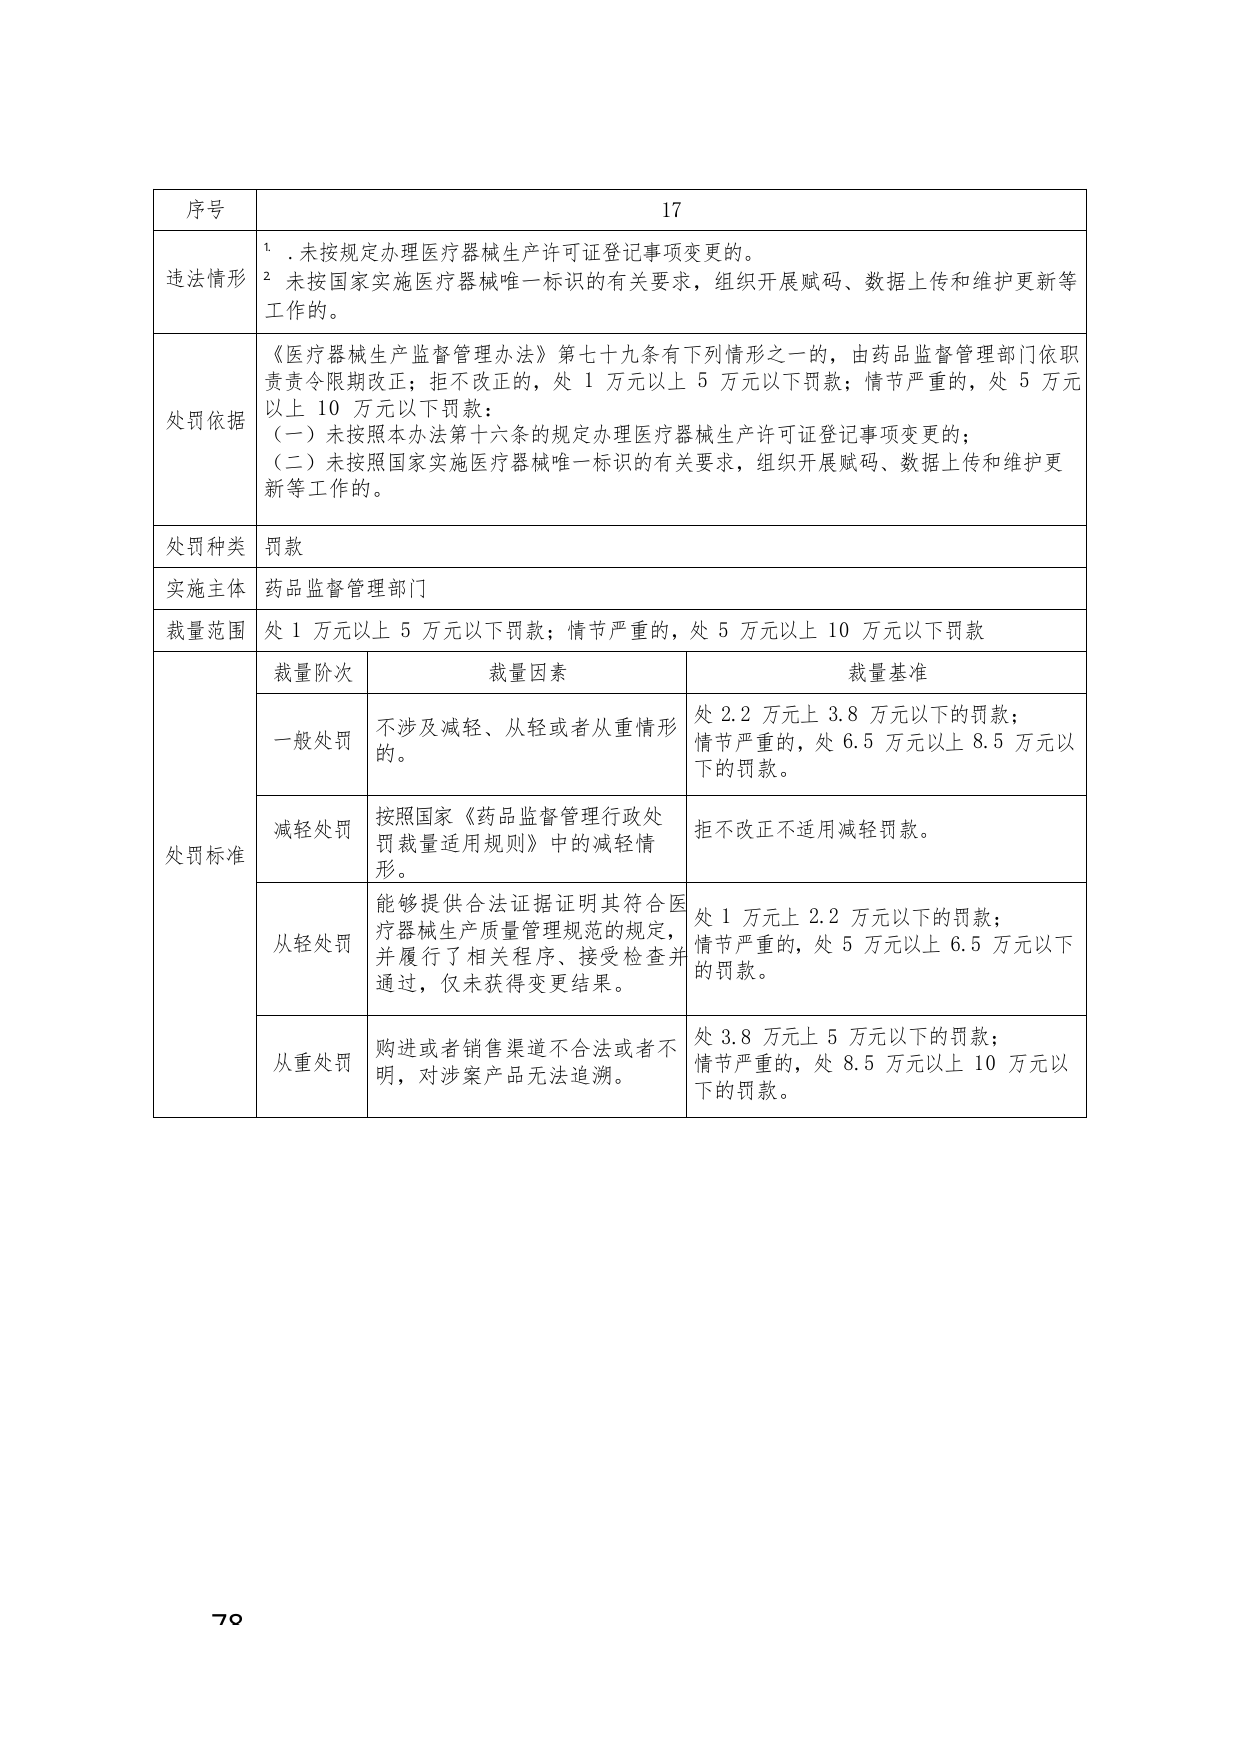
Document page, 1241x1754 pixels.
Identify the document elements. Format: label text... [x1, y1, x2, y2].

table_cell 处罚种类 [154, 526, 256, 567]
table_cell 处 2.2 万元上 3.8 万元以下的罚款； 情节严重的，处 6.5 万元以上 8.5 万元以下的罚款。 [687, 694, 1086, 795]
table_cell 处 3.8 万元上 5 万元以下的罚款； 情节严重的，处 8.5 万元以上 10 万元以下的罚款。 [687, 1016, 1086, 1117]
table_cell 裁量阶次 [257, 652, 367, 693]
table_cell 罚款 [257, 526, 1086, 567]
table_header 17 [257, 190, 1086, 230]
table_cell 按照国家《药品监督管理行政处罚裁量适用规则》中的减轻情形。 [368, 796, 686, 882]
table_cell 《医疗器械生产监督管理办法》第七十九条有下列情形之一的，由药品监督管理部门依职责责令限期改正；拒不改正的，处 1 万元以上 5 万元以下罚款；情节严重的，处 5 万元以上 10 万元以下罚款： （一）未按照本办法第十六条的规定办理医疗器械生产许可证登记事项变更的； （二）未按照国家实施医疗器械唯一标识的有关要求，组织开展赋码、数据上传和维护更新等工作的。 [257, 334, 1086, 525]
table_cell 减轻处罚 [257, 796, 367, 882]
table_cell 处 1 万元以上 5 万元以下罚款；情节严重的，处 5 万元以上 10 万元以下罚款 [257, 610, 1086, 651]
table_cell 从轻处罚 [257, 883, 367, 1014]
table_cell 违法情形 [154, 231, 256, 332]
table_cell 购进或者销售渠道不合法或者不明，对涉案产品无法追溯。 [368, 1016, 686, 1117]
table_cell 实施主体 [154, 568, 256, 609]
table_cell 不涉及减轻、从轻或者从重情形的。 [368, 694, 686, 795]
table_cell 裁量范围 [154, 610, 256, 651]
table_cell 从重处罚 [257, 1016, 367, 1117]
table_cell 药品监督管理部门 [257, 568, 1086, 609]
table_cell 裁量基准 [687, 652, 1086, 693]
table_cell 能够提供合法证据证明其符合医疗器械生产质量管理规范的规定，并履行了相关程序、接受检查并通过，仅未获得变更结果。 [368, 883, 686, 1014]
table_cell 处罚依据 [154, 334, 256, 525]
table_cell 处罚标准 [154, 652, 256, 1117]
table_cell 裁量因素 [368, 652, 686, 693]
table_cell 拒不改正不适用减轻罚款。 [687, 796, 1086, 882]
table_header 序号 [154, 190, 256, 230]
table_cell 处 1 万元上 2.2 万元以下的罚款； 情节严重的，处 5 万元以上 6.5 万元以下的罚款。 [687, 883, 1086, 1014]
table_cell .未按规定办理医疗器械生产许可证登记事项变更的。 未按国家实施医疗器械唯一标识的有关要求，组织开展赋码、数据上传和维护更新等工作的。 [257, 231, 1086, 332]
table_cell 一般处罚 [257, 694, 367, 795]
